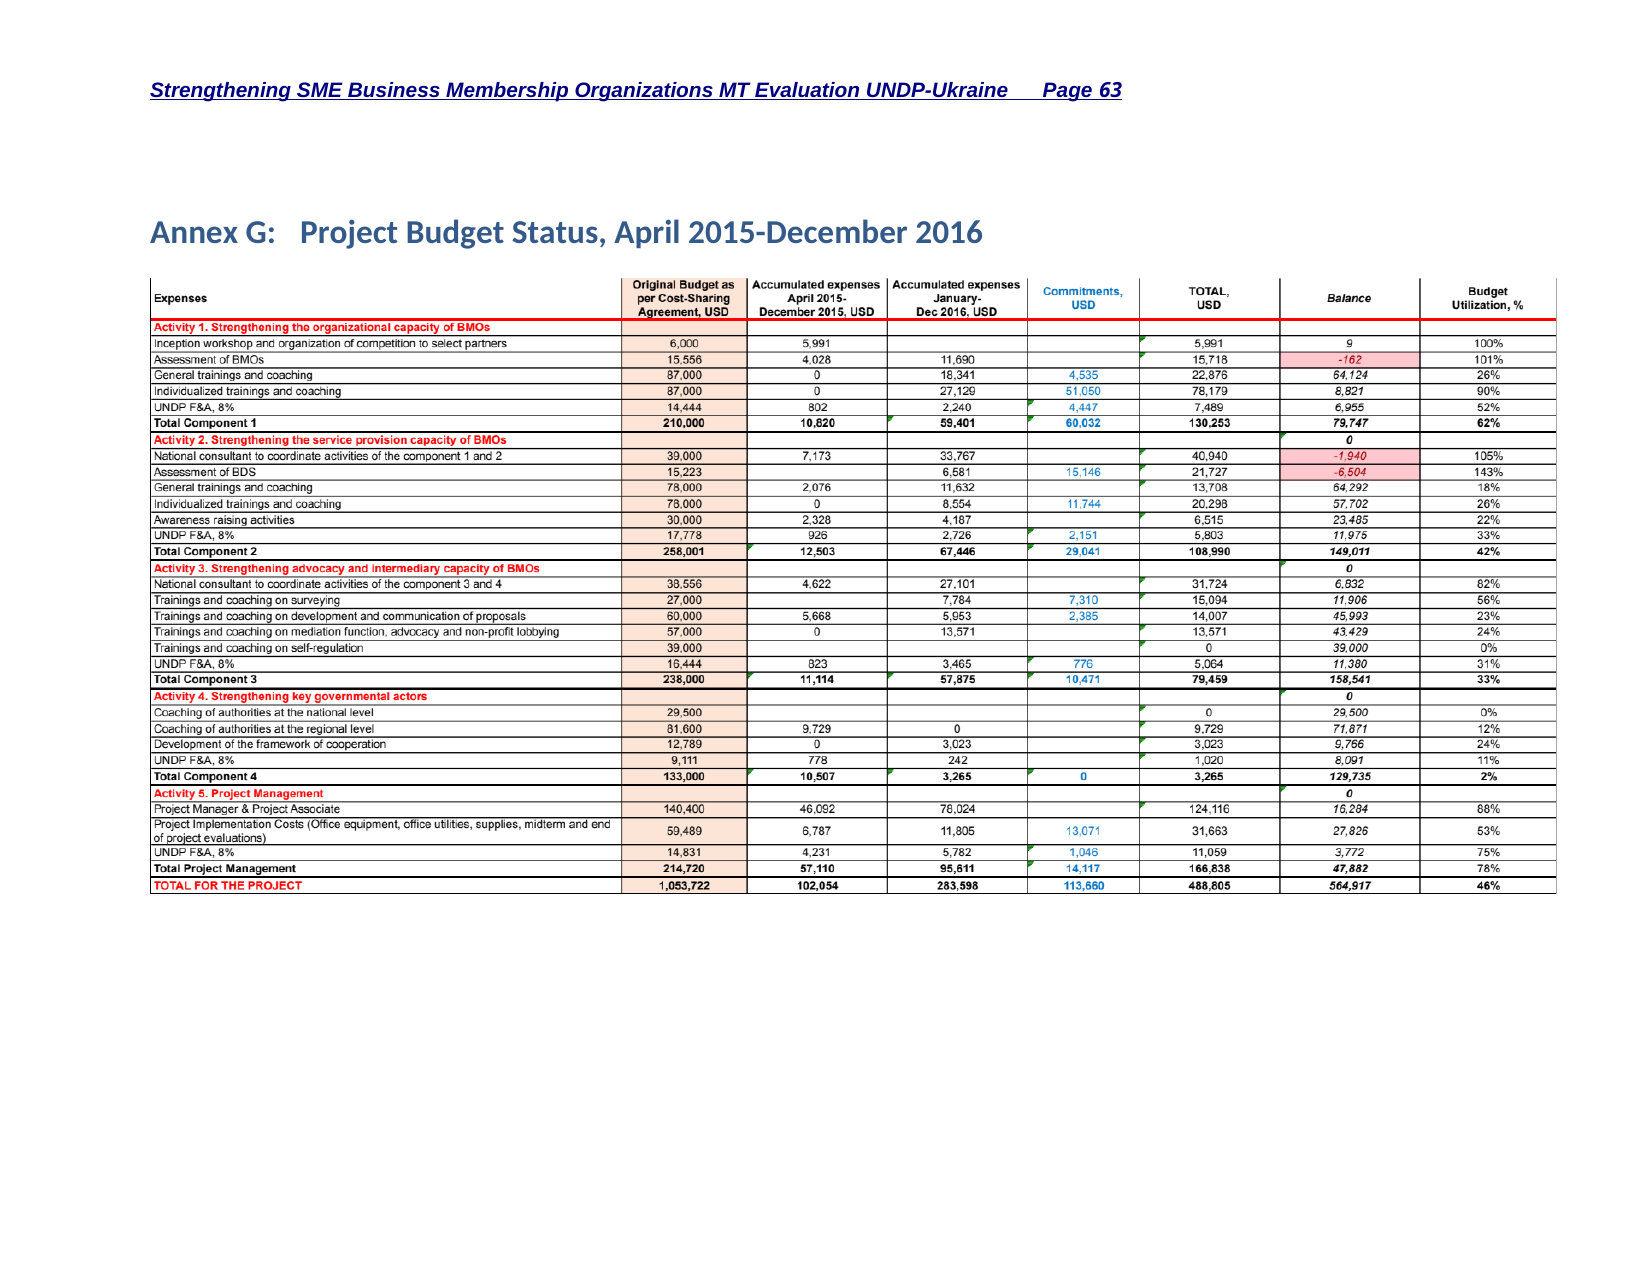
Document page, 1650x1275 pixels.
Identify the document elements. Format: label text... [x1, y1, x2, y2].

subtitle Annex G: Project Budget Status, April 2015-December 2016 [150, 211, 1500, 252]
